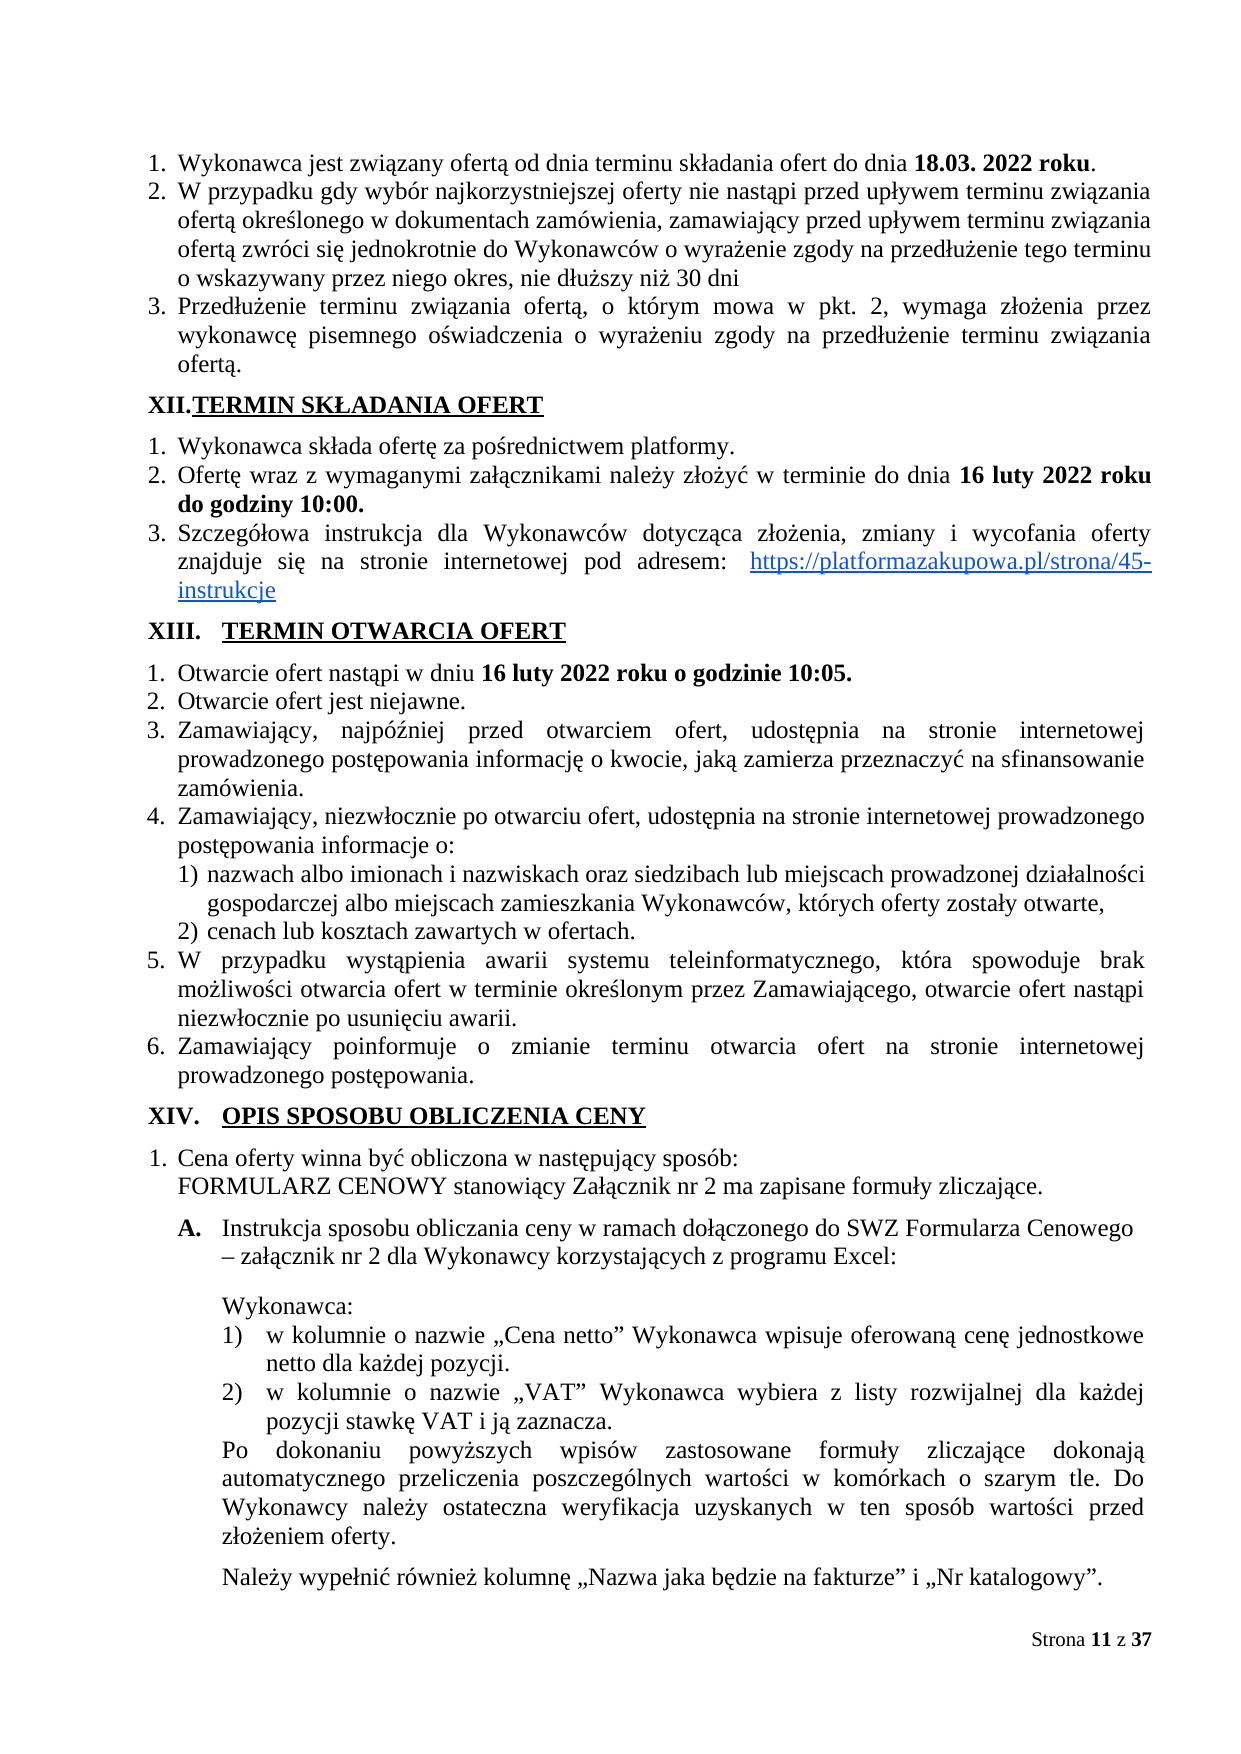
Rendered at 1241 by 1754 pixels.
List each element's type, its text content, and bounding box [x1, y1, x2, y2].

list Wykonawca jest związany ofertą od dnia terminu składania ofert do dnia 18.03. 2022 roku. [148, 148, 1152, 176]
list Szczegółowa instrukcja dla Wykonawców dotycząca złożenia, zmiany i wycofania oferty znajduje się na stronie internetowej pod adresem: https://platformazakupowa.pl/strona/45-instrukcje [148, 518, 1152, 604]
list Zamawiający, niezwłocznie po otwarciu ofert, udostępnia na stronie internetowej prowadzonego postępowania informacje o: [147, 801, 1145, 859]
list W przypadku gdy wybór najkorzystniejszej oferty nie nastąpi przed upływem terminu związania ofertą określonego w dokumentach zamówienia, zamawiający przed upływem terminu związania ofertą zwróci się jednokrotnie do Wykonawców o wyrażenie zgody na przedłużenie tego terminu o wskazywany przez niego okres, nie dłuższy niż 30 dni [148, 176, 1152, 291]
text Po dokonaniu powyższych wpisów zastosowane formuły zliczające dokonają automatycznego przeliczenia poszczególnych wartości w komórkach o szarym tle. Do Wykonawcy należy ostateczna weryfikacja uzyskanych w ten sposób wartości przed złożeniem oferty. [222, 1435, 1145, 1550]
list nazwach albo imionach i nazwiskach oraz siedzibach lub miejscach prowadzonej działalności gospodarczej albo miejscach zamieszkania Wykonawców, których oferty zostały otwarte, [177, 859, 1145, 916]
list Ofertę wraz z wymaganymi załącznikami należy złożyć w terminie do dnia 16 luty 2022 roku do godziny 10:00. [148, 460, 1152, 518]
text Należy wypełnić również kolumnę „Nazwa jaka będzie na fakturze” i „Nr katalogowy”. [222, 1562, 1145, 1591]
list Zamawiający poinformuje o zmianie terminu otwarcia ofert na stronie internetowej prowadzonego postępowania. [147, 1031, 1145, 1089]
list w kolumnie o nazwie „VAT” Wykonawca wybiera z listy rozwijalnej dla każdej pozycji stawkę VAT i ją zaznacza. [222, 1377, 1145, 1435]
list OPIS SPOSOBU OBLICZENIA CENY [148, 1101, 1152, 1130]
list Otwarcie ofert jest niejawne. [147, 686, 1145, 715]
list Przedłużenie terminu związania ofertą, o którym mowa w pkt. 2, wymaga złożenia przez wykonawcę pisemnego oświadczenia o wyrażeniu zgody na przedłużenie terminu związania ofertą. [148, 291, 1152, 378]
list Zamawiający, najpóźniej przed otwarciem ofert, udostępnia na stronie internetowej prowadzonego postępowania informację o kwocie, jaką zamierza przeznaczyć na sfinansowanie zamówienia. [147, 715, 1145, 801]
list TERMIN SKŁADANIA OFERT [148, 390, 1152, 419]
list cenach lub kosztach zawartych w ofertach. [177, 916, 1145, 945]
list Cena oferty winna być obliczona w następujący sposób: [149, 1143, 1145, 1171]
text Wykonawca: [222, 1291, 1152, 1320]
text FORMULARZ CENOWY stanowiący Załącznik nr 2 ma zapisane formuły zliczające. [177, 1171, 1152, 1200]
list w kolumnie o nazwie „Cena netto” Wykonawca wpisuje oferowaną cenę jednostkowe netto dla każdej pozycji. [222, 1320, 1145, 1377]
list TERMIN OTWARCIA OFERT [148, 616, 1152, 645]
list Instrukcja sposobu obliczania ceny w ramach dołączonego do SWZ Formularza Cenowego – załącznik nr 2 dla Wykonawcy korzystających z programu Excel: [177, 1213, 1152, 1270]
list W przypadku wystąpienia awarii systemu teleinformatycznego, która spowoduje brak możliwości otwarcia ofert w terminie określonym przez Zamawiającego, otwarcie ofert nastąpi niezwłocznie po usunięciu awarii. [147, 945, 1145, 1031]
list Wykonawca składa ofertę za pośrednictwem platformy. [148, 431, 1152, 460]
list Otwarcie ofert nastąpi w dniu 16 luty 2022 roku o godzinie 10:05. [147, 658, 1145, 686]
